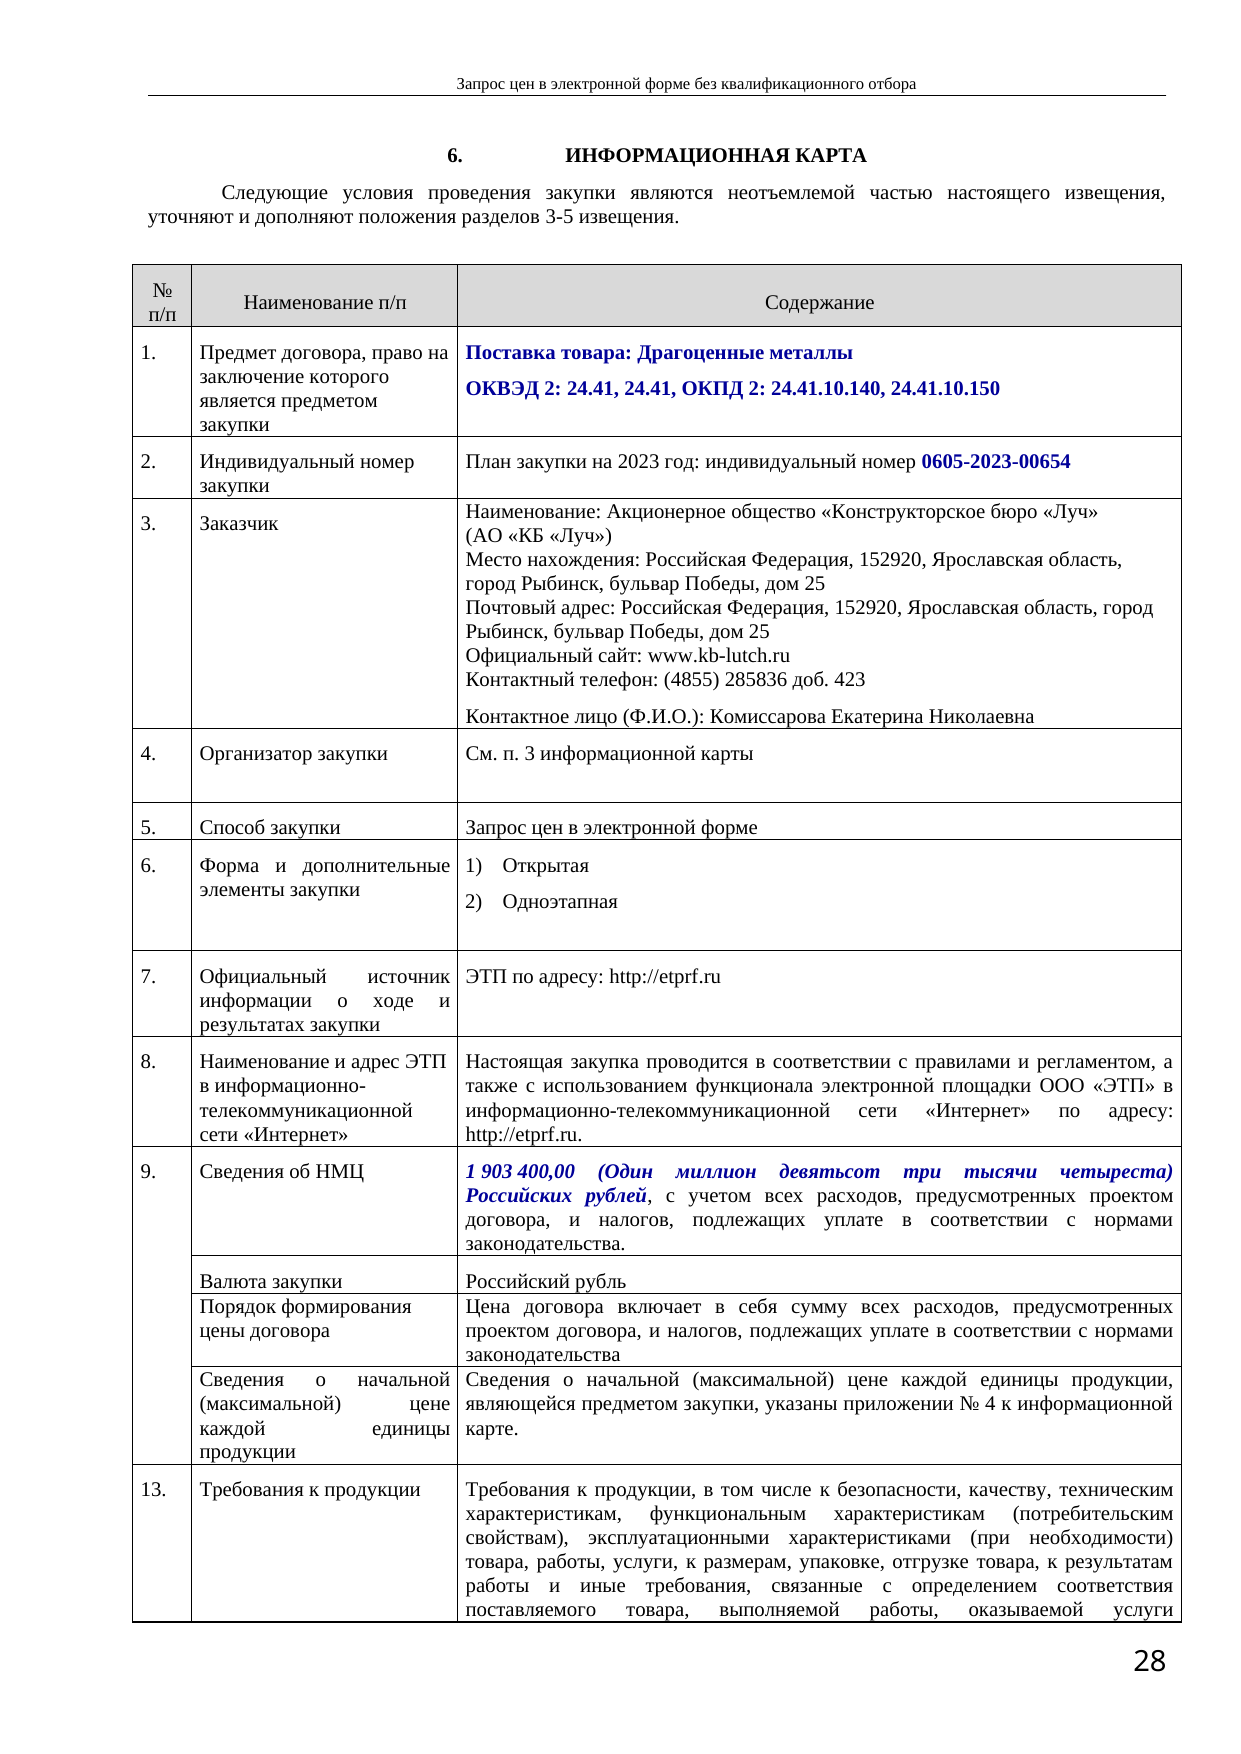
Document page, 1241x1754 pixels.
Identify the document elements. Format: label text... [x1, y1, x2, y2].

table_cell [133, 1147, 191, 1463]
table_cell Открытая Одноэтапная [458, 840, 1181, 950]
table_cell [133, 729, 191, 802]
table_cell Запрос цен в электронной форме [458, 803, 1181, 839]
table_cell 1 903 400,00 (Один миллион девятьсот три тысячи четыреста) Российских рублей, с учетом всех расходов, предусмотренных проектом договора, и налогов, подлежащих уплате в соответствии с нормами законодательства. [458, 1147, 1181, 1255]
table_cell ЭТП по адресу: http://etprf.ru [458, 951, 1181, 1036]
table_cell План закупки на 2023 год: индивидуальный номер 0605-2023-00654 [458, 437, 1181, 497]
table_cell Порядок формирования цены договора [192, 1294, 457, 1366]
table_cell [133, 803, 191, 839]
table_header Наименование п/п [192, 265, 457, 326]
table_cell Предмет договора, право на заключение которого является предметом закупки [192, 327, 457, 436]
table_cell [133, 1465, 191, 1621]
table_cell [133, 1037, 191, 1146]
table_cell Сведения об НМЦ [192, 1147, 457, 1255]
table_header Содержание [458, 265, 1181, 326]
table_cell Наименование: Акционерное общество «Конструкторское бюро «Луч» (АО «КБ «Луч») Место нахождения: Российская Федерация, 152920, Ярославская область, город Рыбинск, бульвар Победы, дом 25 Почтовый адрес: Российская Федерация, 152920, Ярославская область, город Рыбинск, бульвар Победы, дом 25 Официальный сайт: www.kb-lutch.ru Контактный телефон: (4855) 285836 доб. 423 Контактное лицо (Ф.И.О.): Комиссарова Екатерина Николаевна [458, 499, 1181, 728]
table_cell [133, 499, 191, 728]
table_header № п/п [133, 265, 191, 326]
table_cell Требования к продукции [192, 1465, 457, 1621]
table_cell Российский рубль [458, 1256, 1181, 1293]
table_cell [458, 1465, 1181, 1621]
table_cell [133, 327, 191, 436]
table_cell Сведения о начальной (максимальной) цене каждой единицы продукции [192, 1367, 457, 1463]
table_cell [133, 840, 191, 950]
table_cell Валюта закупки [192, 1256, 457, 1293]
table_cell Поставка товара: Драгоценные металлы ОКВЭД 2: 24.41, 24.41, ОКПД 2: 24.41.10.140, 24.41.10.150 [458, 327, 1181, 436]
table_cell [133, 951, 191, 1036]
table_cell [133, 437, 191, 497]
table_cell См. п. 3 информационной карты [458, 729, 1181, 802]
table_cell Способ закупки [192, 803, 457, 839]
table_cell Наименование и адрес ЭТП в информационно-телекоммуникационной сети «Интернет» [192, 1037, 457, 1146]
table_cell Форма и дополнительные элементы закупки [192, 840, 457, 950]
text Следующие условия проведения закупки являются неотъемлемой частью настоящего извещения, уточняют и дополняют положения разделов 3-5 извещения. [148, 180, 1166, 228]
table_cell Индивидуальный номер закупки [192, 437, 457, 497]
table_cell Сведения о начальной (максимальной) цене каждой единицы продукции, являющейся предметом закупки, указаны приложении № 4 к информационной карте. [458, 1367, 1181, 1463]
table_cell Официальный источник информации о ходе и результатах закупки [192, 951, 457, 1036]
table_cell Организатор закупки [192, 729, 457, 802]
table_cell Заказчик [192, 499, 457, 728]
table_cell Настоящая закупка проводится в соответствии с правилами и регламентом, а также с использованием функционала электронной площадки ООО «ЭТП» в информационно-телекоммуникационной сети «Интернет» по адресу: http://etprf.ru. [458, 1037, 1181, 1146]
text ИНФОРМАЦИОННАЯ КАРТА [148, 143, 1166, 167]
table_cell Цена договора включает в себя сумму всех расходов, предусмотренных проектом договора, и налогов, подлежащих уплате в соответствии с нормами законодательства [458, 1294, 1181, 1366]
